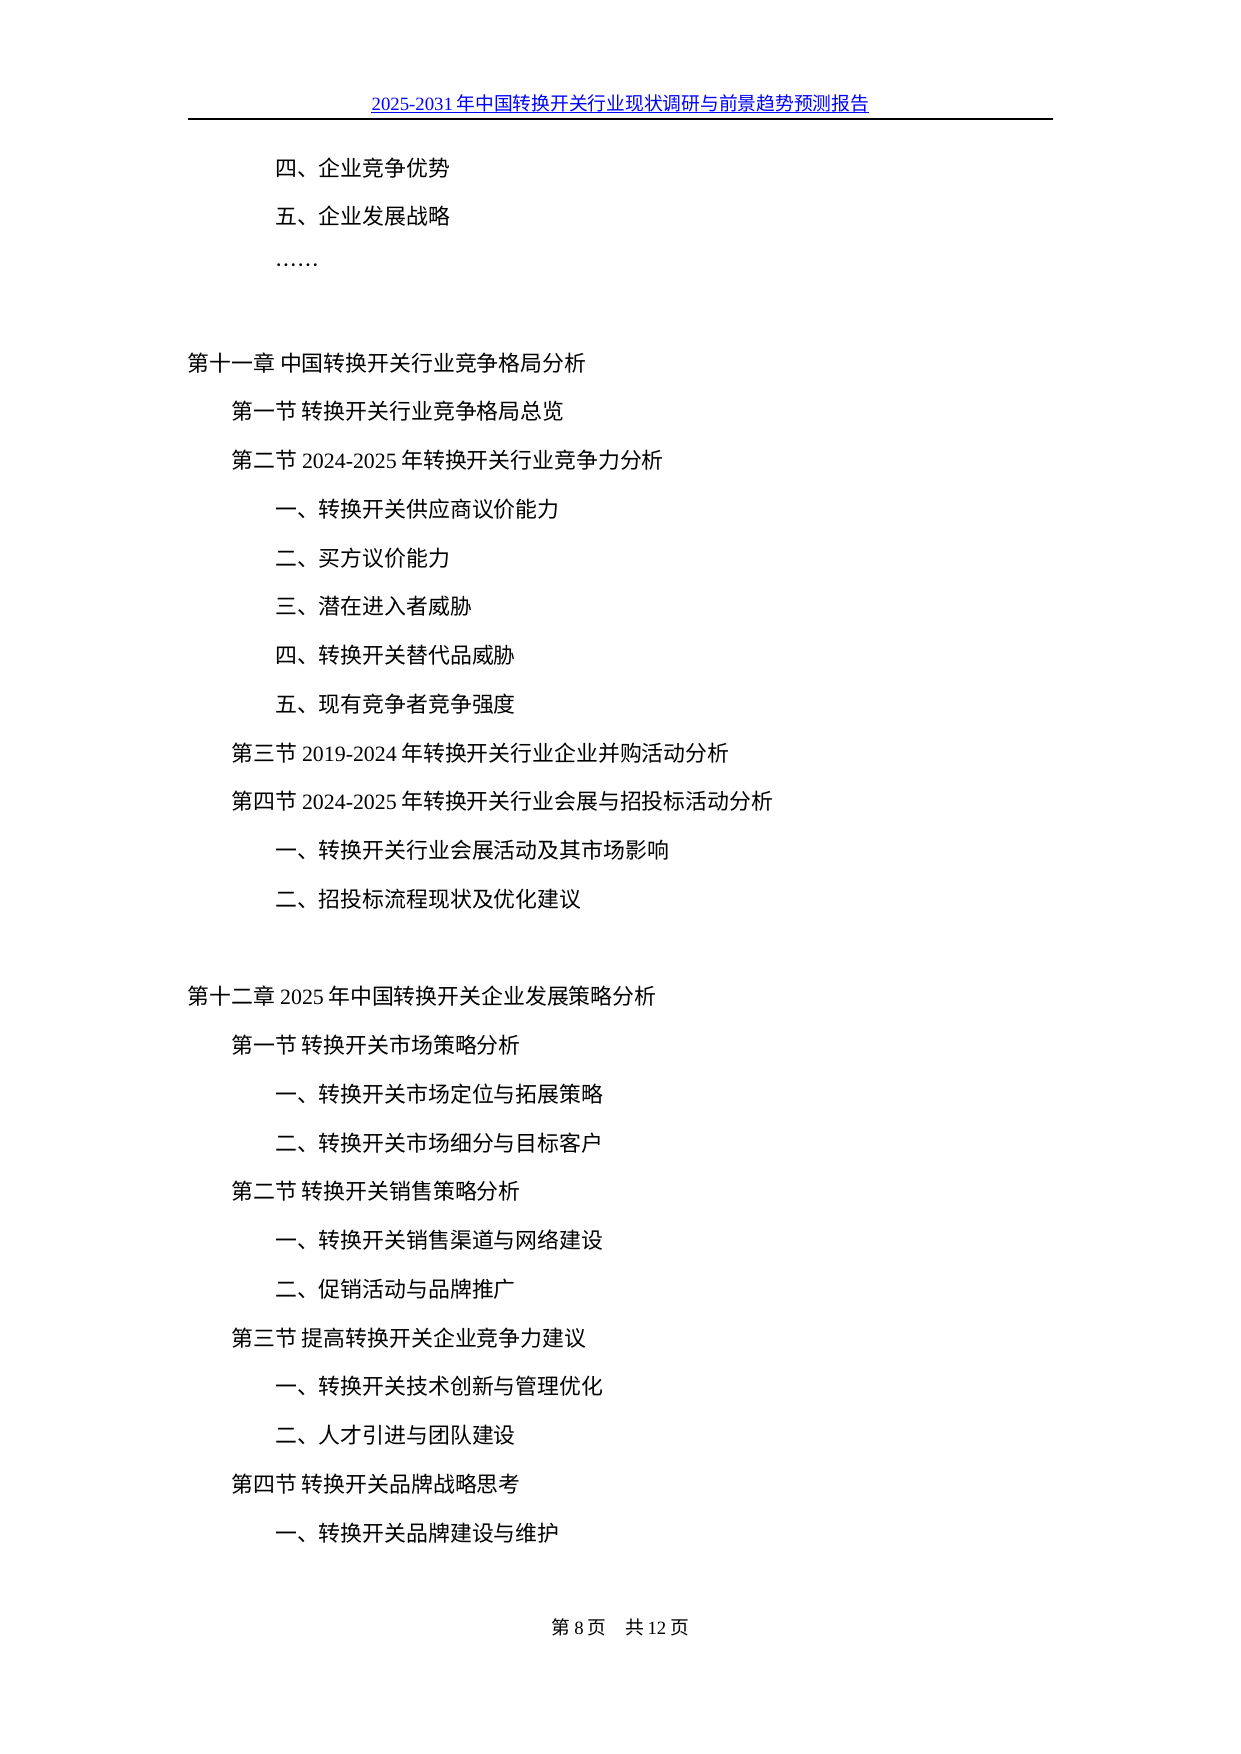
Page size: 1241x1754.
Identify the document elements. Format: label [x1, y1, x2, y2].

text [187, 150, 1053, 1548]
